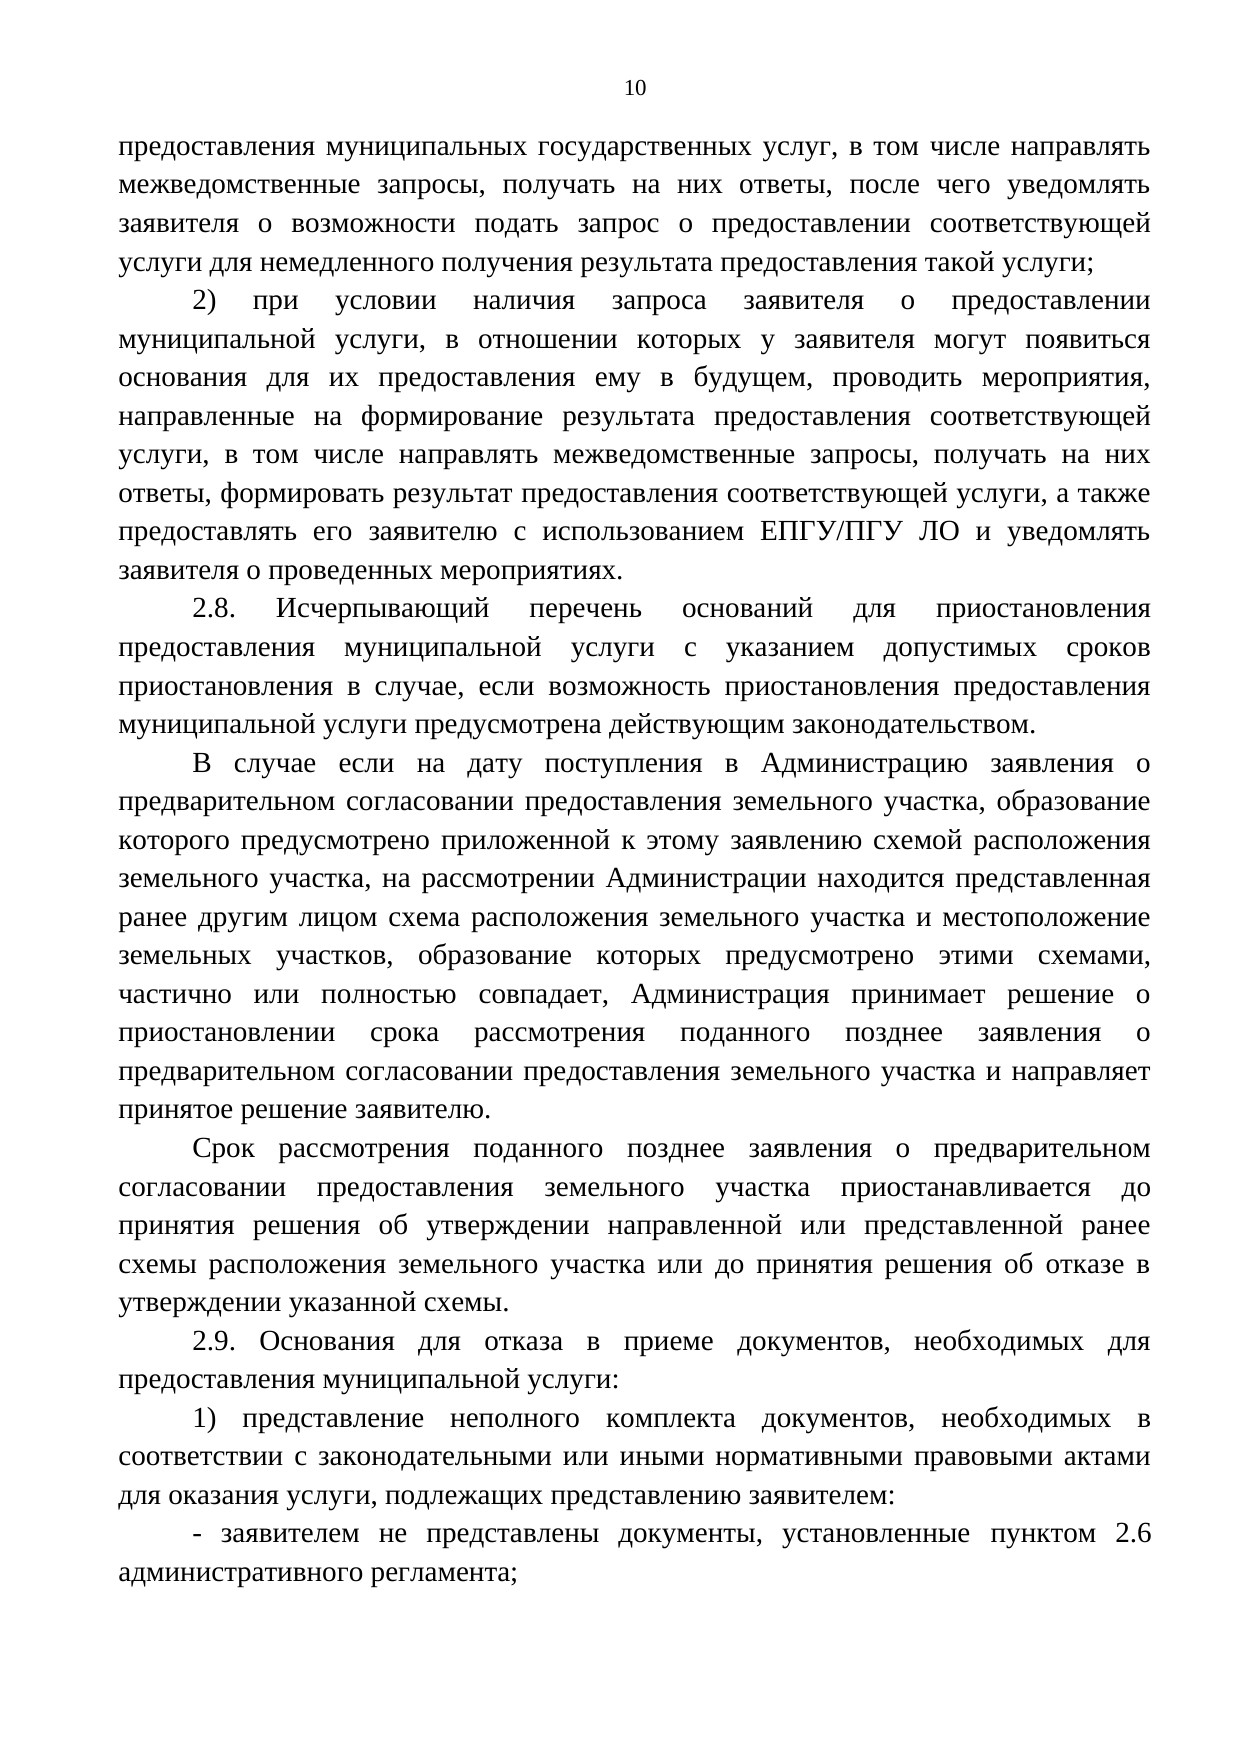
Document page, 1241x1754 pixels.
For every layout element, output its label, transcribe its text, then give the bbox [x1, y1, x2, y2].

text 2) при условии наличия запроса заявителя о предоставлении муниципальной услуги, в отношении которых у заявителя могут появиться основания для их предоставления ему в будущем, проводить мероприятия, направленные на формирование результата предоставления соответствующей услуги, в том числе направлять межведомственные запросы, получать на них ответы, формировать результат предоставления соответствующей услуги, а также предоставлять его заявителю с использованием ЕПГУ/ПГУ ЛО и уведомлять заявителя о проведенных мероприятиях. [118, 282, 1152, 586]
text Срок рассмотрения поданного позднее заявления о предварительном согласовании предоставления земельного участка приостанавливается до принятия решения об утверждении направленной или представленной ранее схемы расположения земельного участка или до принятия решения об отказе в утверждении указанной схемы. [118, 1130, 1152, 1318]
text - заявителем не представлены документы, установленные пунктом 2.6 административного регламента; [118, 1516, 1152, 1588]
text 2.8. Исчерпывающий перечень оснований для приостановления предоставления муниципальной услуги с указанием допустимых сроков приостановления в случае, если возможность приостановления предоставления муниципальной услуги предусмотрена действующим законодательством. [118, 591, 1152, 740]
text 1) представление неполного комплекта документов, необходимых в соответствии с законодательными или иными нормативными правовыми актами для оказания услуги, подлежащих представлению заявителем: [118, 1400, 1152, 1511]
text 2.9. Основания для отказа в приеме документов, необходимых для предоставления муниципальной услуги: [118, 1323, 1152, 1395]
text В случае если на дату поступления в Администрацию заявления о предварительном согласовании предоставления земельного участка, образование которого предусмотрено приложенной к этому заявлению схемой расположения земельного участка, на рассмотрении Администрации находится представленная ранее другим лицом схема расположения земельного участка и местоположение земельных участков, образование которых предусмотрено этими схемами, частично или полностью совпадает, Администрация принимает решение о приостановлении срока рассмотрения поданного позднее заявления о предварительном согласовании предоставления земельного участка и направляет принятое решение заявителю. [118, 745, 1152, 1125]
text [118, 128, 1152, 277]
